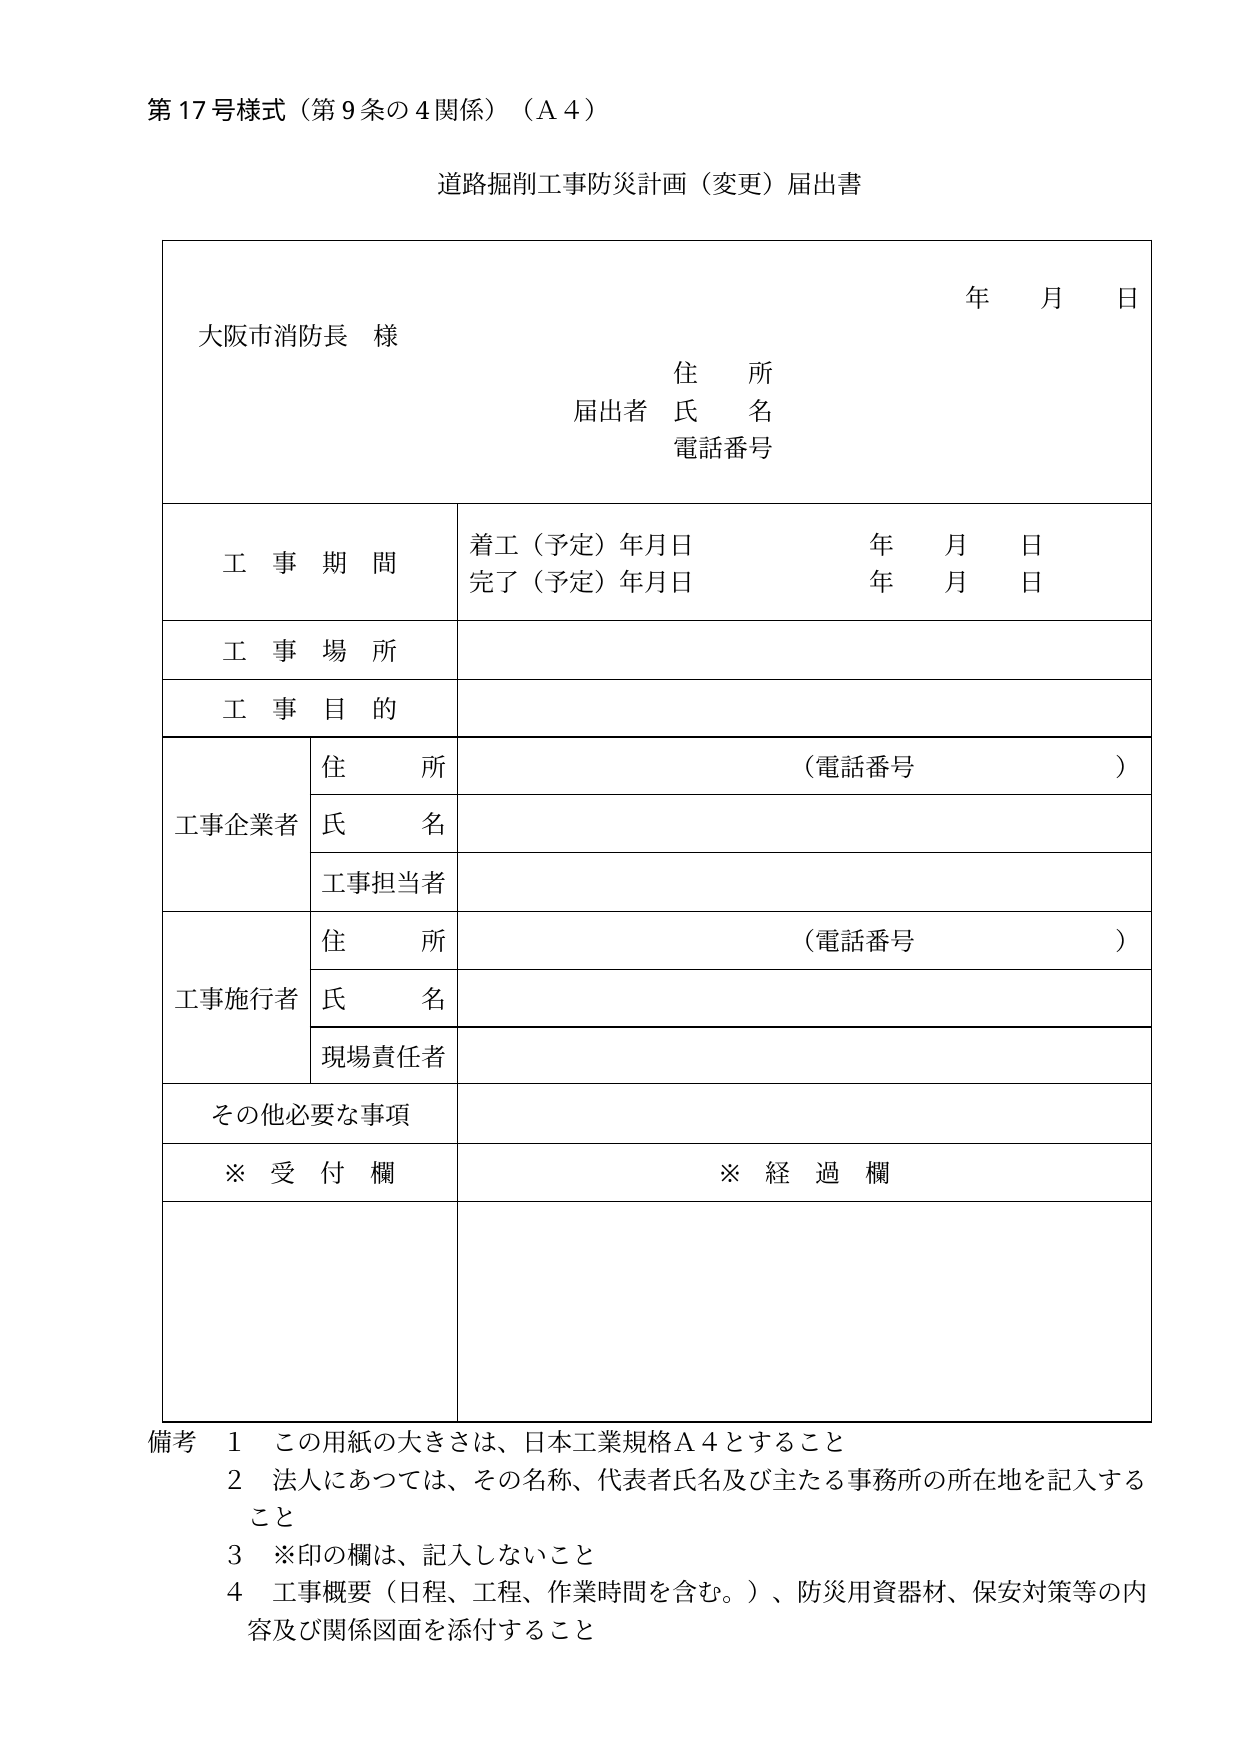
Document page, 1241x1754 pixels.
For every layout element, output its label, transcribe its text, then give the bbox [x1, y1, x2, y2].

text ３ ※印の欄は、記入しないこと [148, 1535, 1152, 1572]
table_cell 住 所 [311, 738, 457, 794]
table_cell ※ 経 過 欄 [458, 1144, 1151, 1201]
table_cell その他必要な事項 [163, 1084, 457, 1142]
table_cell 工 事 場 所 [163, 621, 457, 679]
table_cell 工事企業者 [163, 738, 310, 911]
table_cell [163, 1202, 457, 1421]
table_cell [458, 970, 1151, 1026]
table_cell 工 事 目 的 [163, 680, 457, 736]
table_cell 現場責任者 [311, 1028, 457, 1083]
table_cell （電話番号 ） [458, 912, 1151, 969]
text 備考 １ この用紙の大きさは、日本工業規格Ａ４とすること [148, 1422, 1152, 1460]
table_cell 氏 名 [311, 970, 457, 1026]
table_cell [458, 795, 1151, 852]
table_cell 工 事 期 間 [163, 504, 457, 620]
table_cell 工事施行者 [163, 912, 310, 1083]
text ２ 法人にあつては、その名称、代表者氏名及び主たる事務所の所在地を記入すること [148, 1460, 1152, 1535]
table_cell （電話番号 ） [458, 738, 1151, 794]
table_cell [458, 1202, 1151, 1421]
text 第17号様式（第9条の4関係）（Ａ４） [148, 89, 1152, 127]
table_cell [458, 1084, 1151, 1142]
table_cell ※ 受 付 欄 [163, 1144, 457, 1201]
text ４ 工事概要（日程、工程、作業時間を含む。）、防災用資器材、保安対策等の内容及び関係図面を添付すること [148, 1572, 1152, 1647]
table_cell [458, 680, 1151, 736]
table_cell 工事担当者 [311, 853, 457, 911]
text 道路掘削工事防災計画（変更）届出書 [148, 164, 1152, 202]
table_cell 着工（予定）年月日 年 月 日 完了（予定）年月日 年 月 日 [458, 504, 1151, 620]
table_cell [458, 621, 1151, 679]
table_cell 住 所 [311, 912, 457, 969]
table_cell 氏 名 [311, 795, 457, 852]
table_header 年 月 日 大阪市消防長 様 住 所 届出者 氏 名 電話番号 [163, 241, 1151, 503]
table_cell [458, 853, 1151, 911]
table_cell [458, 1028, 1151, 1083]
